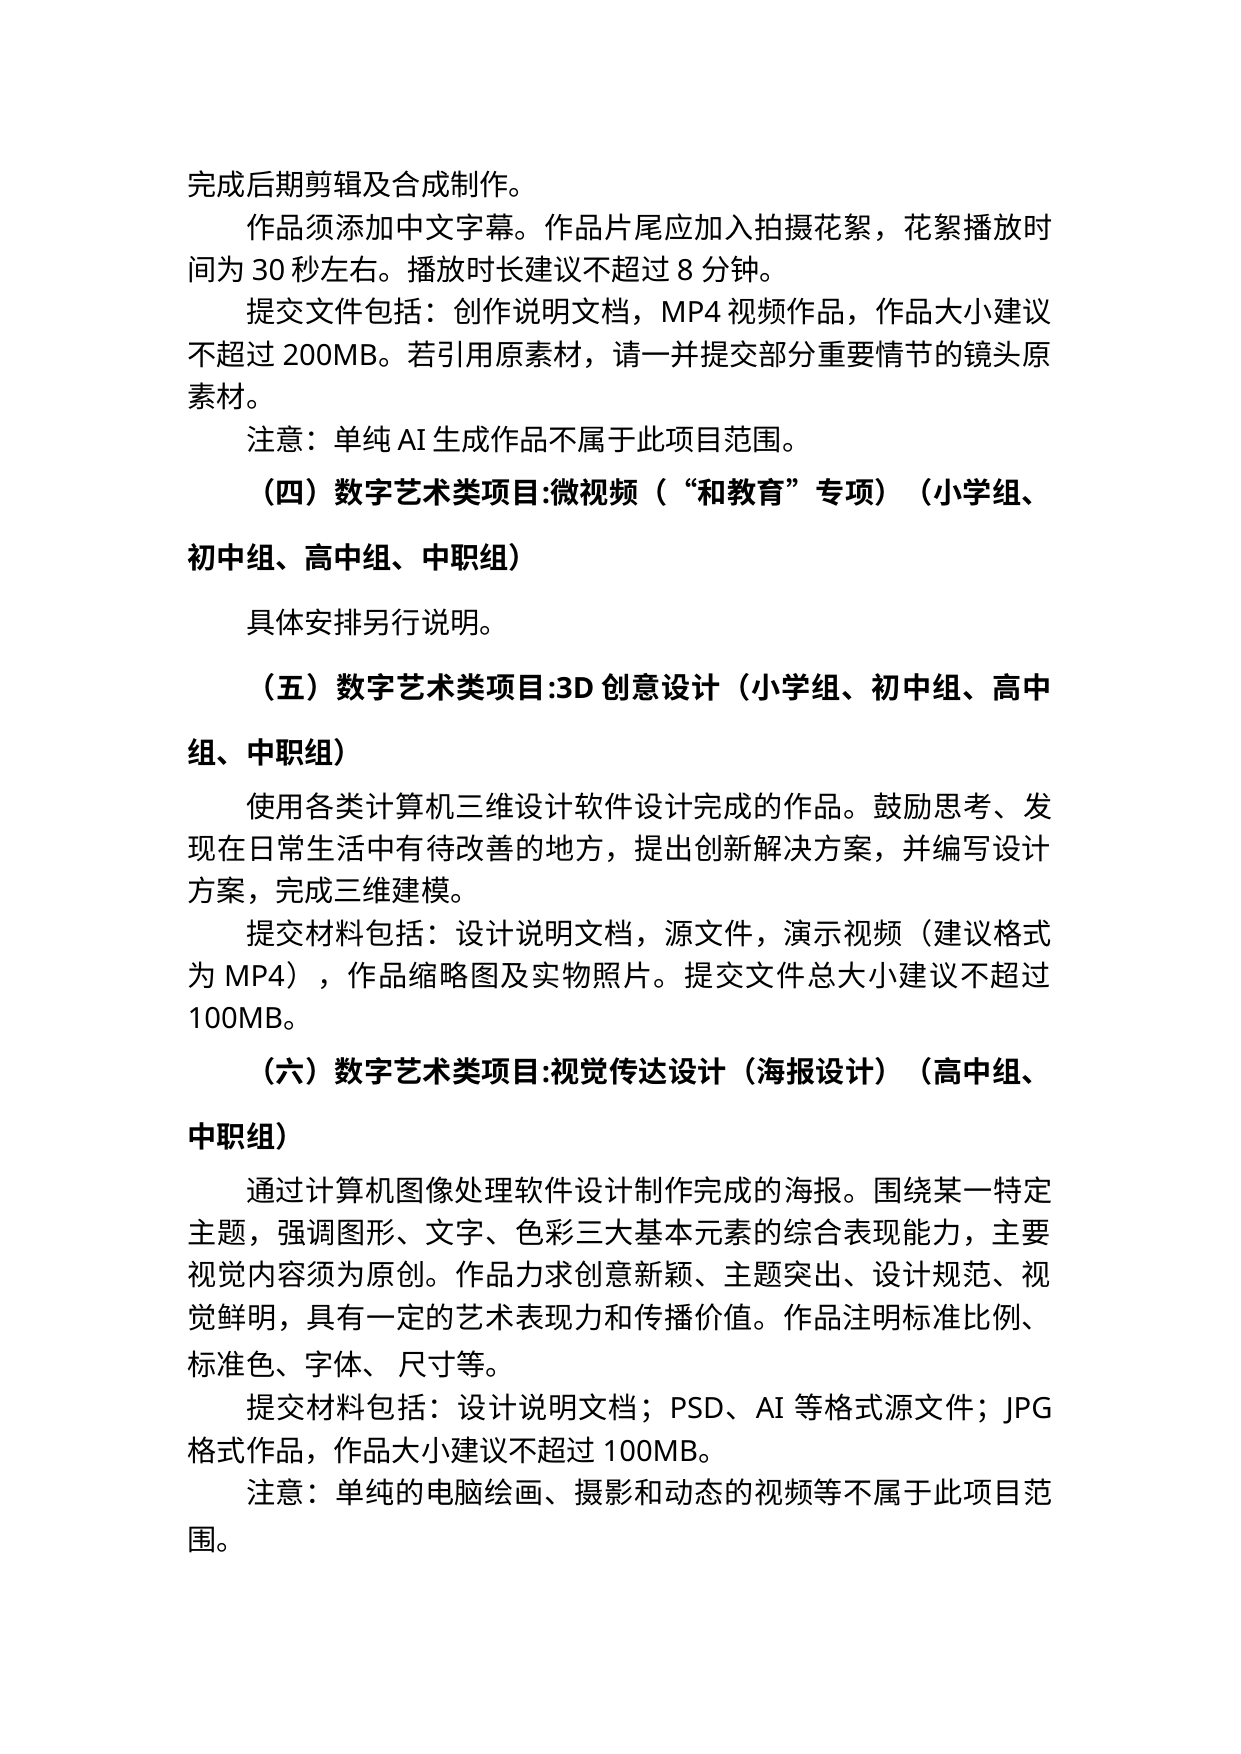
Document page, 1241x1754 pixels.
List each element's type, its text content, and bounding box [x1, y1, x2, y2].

text （六）数字艺术类项目:视觉传达设计（海报设计）（高中组、中职组） [187, 1037, 1053, 1167]
text （五）数字艺术类项目:3D创意设计（小学组、初中组、高中组、中职组） [187, 653, 1053, 783]
text 注意：单纯AI生成作品不属于此项目范围。 [187, 416, 1053, 458]
text 注意：单纯的电脑绘画、摄影和动态的视频等不属于此项目范围。 [187, 1469, 1053, 1560]
text 具体安排另行说明。 [187, 588, 1053, 653]
text 提交材料包括：设计说明文档；PSD、AI 等格式源文件；JPG格式作品，作品大小建议不超过 100MB。 [187, 1385, 1053, 1469]
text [187, 162, 1053, 204]
text 作品须添加中文字幕。作品片尾应加入拍摄花絮，花絮播放时间为30秒左右。播放时长建议不超过 8 分钟。 [187, 204, 1053, 289]
text 通过计算机图像处理软件设计制作完成的海报。围绕某一特定主题，强调图形、文字、色彩三大基本元素的综合表现能力，主要视觉内容须为原创。作品力求创意新颖、主题突出、设计规范、视觉鲜明，具有一定的艺术表现力和传播价值。作品注明标准比例、标准色、字体、 尺寸等。 [187, 1167, 1053, 1385]
text 提交文件包括：创作说明文档，MP4视频作品，作品大小建议不超过 200MB。若引用原素材，请一并提交部分重要情节的镜头原素材。 [187, 289, 1053, 416]
text （四）数字艺术类项目:微视频（“和教育”专项）（小学组、初中组、高中组、中职组） [187, 458, 1053, 588]
text 提交材料包括：设计说明文档，源文件，演示视频（建议格式为MP4），作品缩略图及实物照片。提交文件总大小建议不超过100MB。 [187, 910, 1053, 1037]
text 使用各类计算机三维设计软件设计完成的作品。鼓励思考、发现在日常生活中有待改善的地方，提出创新解决方案，并编写设计方案，完成三维建模。 [187, 783, 1053, 910]
